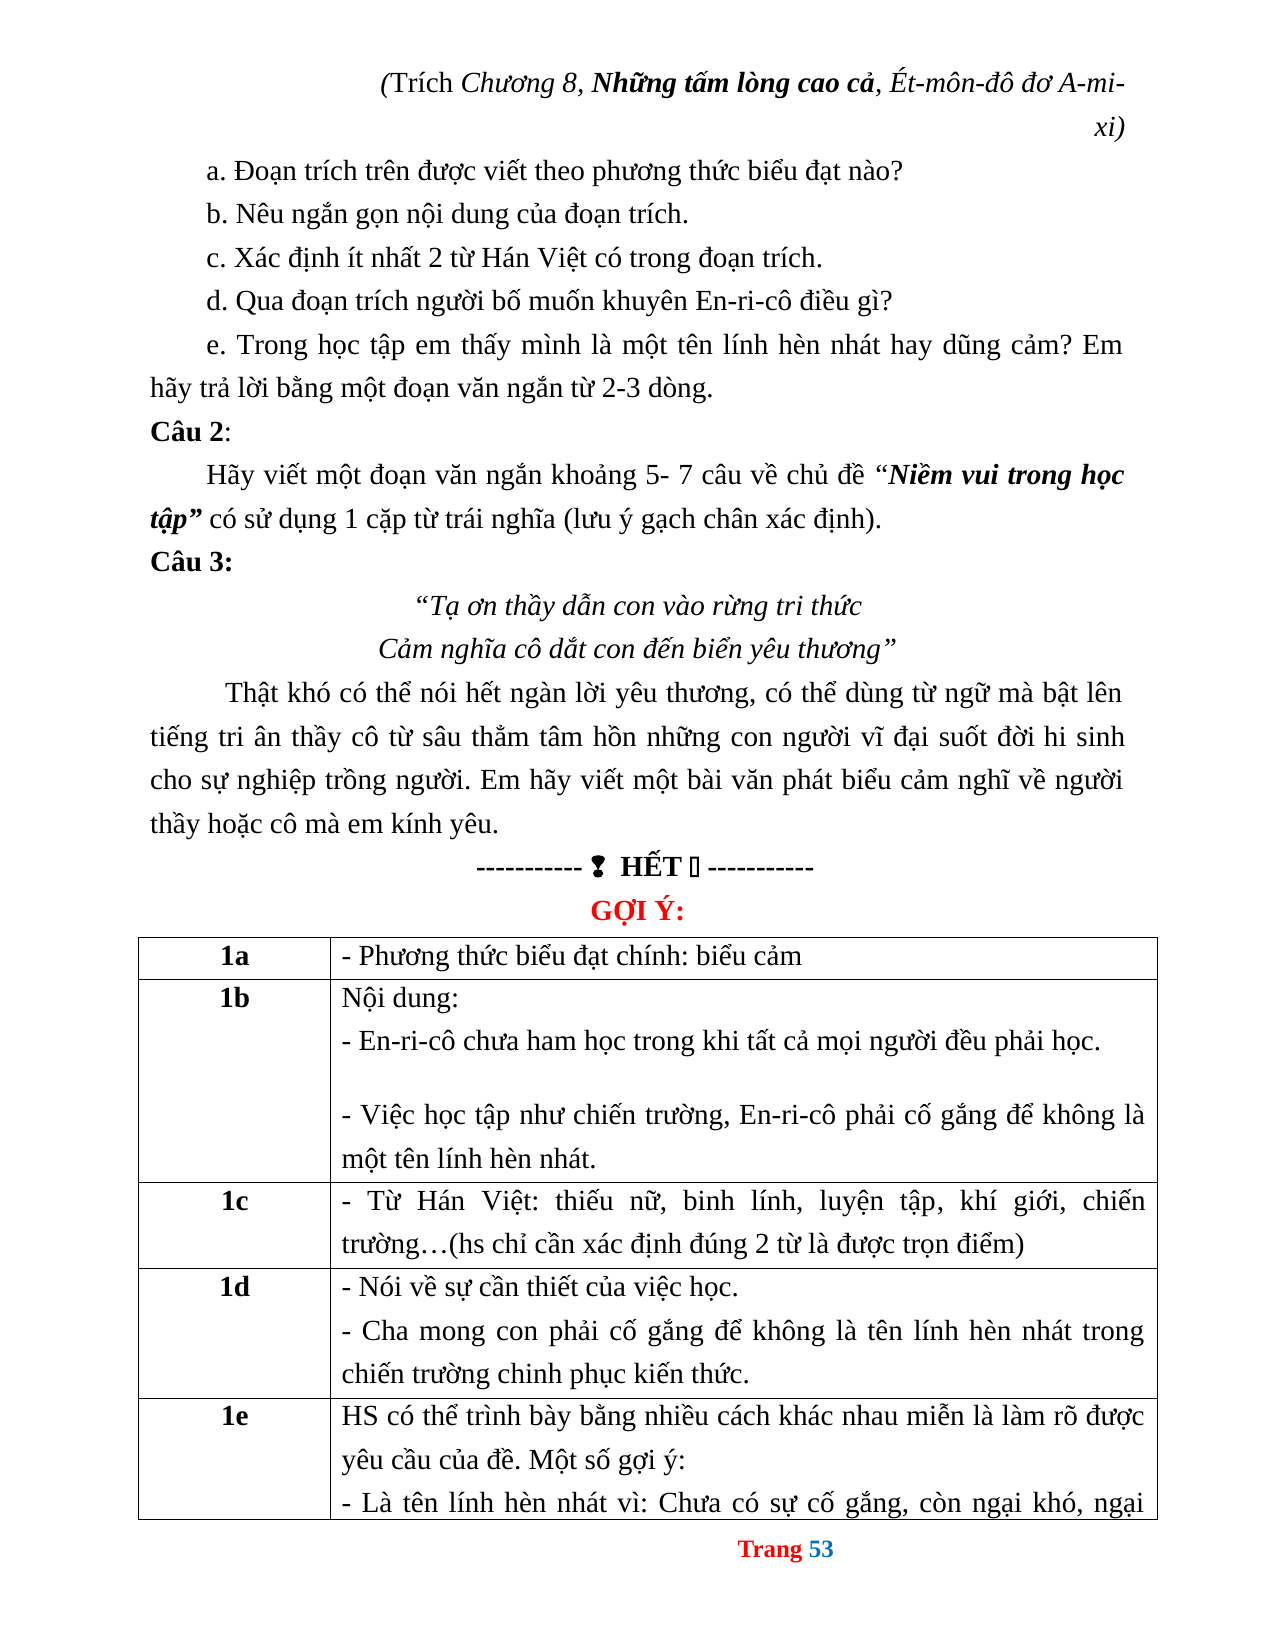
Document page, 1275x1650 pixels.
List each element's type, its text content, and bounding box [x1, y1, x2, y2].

text Thật khó có thể nói hết ngàn lời yêu thương, có thể dùng từ ngữ mà bật lên tiếng tri ân thầy cô từ sâu thẳm tâm hồn những con người vĩ đại suốt đời hi sinh cho sự nghiệp trồng người. Em hãy viết một bài văn phát biểu cảm nghĩ về người thầy hoặc cô mà em kính yêu. [150, 675, 1125, 839]
table_cell 1c [139, 1183, 330, 1268]
table_header - Phương thức biểu đạt chính: biểu cảm [331, 938, 1157, 979]
table_cell 1d [139, 1269, 330, 1397]
table_cell - Nói về sự cần thiết của việc học. - Cha mong con phải cố gắng để không là tên lính hèn nhát trong chiến trường chinh phục kiến thức. [331, 1269, 1157, 1397]
table_cell - Việc học tập như chiến trường, En-ri-cô phải cố gắng để không là một tên lính hèn nhát. [331, 1096, 1157, 1182]
table_cell Nội dung: - En-ri-cô chưa ham học trong khi tất cả mọi người đều phải học. [331, 980, 1157, 1096]
text Câu 3: [150, 544, 1125, 578]
text (Trích Chương 8, Những tấm lòng cao cả, Ét-môn-đô đơ A-mi-xi) [150, 66, 1125, 143]
text e. Trong học tập em thấy mình là một tên lính hèn nhát hay dũng cảm? Em hãy trả lời bằng một đoạn văn ngắn từ 2-3 dòng. [150, 327, 1125, 404]
text a. Đoạn trích trên được viết theo phương thức biểu đạt nào? [150, 153, 1125, 186]
text ----------- HẾT ----------- [165, 849, 1125, 883]
table_header 1a [139, 938, 330, 979]
text b. Nêu ngắn gọn nội dung của đoạn trích. [150, 196, 1125, 230]
text GỢI Ý: [150, 893, 1125, 927]
text Hãy viết một đoạn văn ngắn khoảng 5- 7 câu về chủ đề “Niềm vui trong học tập” có sử dụng 1 cặp từ trái nghĩa (lưu ý gạch chân xác định). [150, 457, 1125, 534]
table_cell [331, 1399, 1157, 1519]
text Câu 2: [150, 414, 1125, 447]
text Cảm nghĩa cô dắt con đến biển yêu thương” [150, 632, 1125, 665]
table_cell 1e [139, 1399, 330, 1519]
table_cell - Từ Hán Việt: thiếu nữ, binh lính, luyện tập, khí giới, chiến trường…(hs chỉ cần xác định đúng 2 từ là được trọn điểm) [331, 1183, 1157, 1268]
text “Tạ ơn thầy dẫn con vào rừng tri thức [150, 588, 1125, 622]
text d. Qua đoạn trích người bố muốn khuyên En-ri-cô điều gì? [150, 283, 1125, 317]
table_cell 1b [139, 980, 330, 1182]
text c. Xác định ít nhất 2 từ Hán Việt có trong đoạn trích. [150, 240, 1125, 273]
